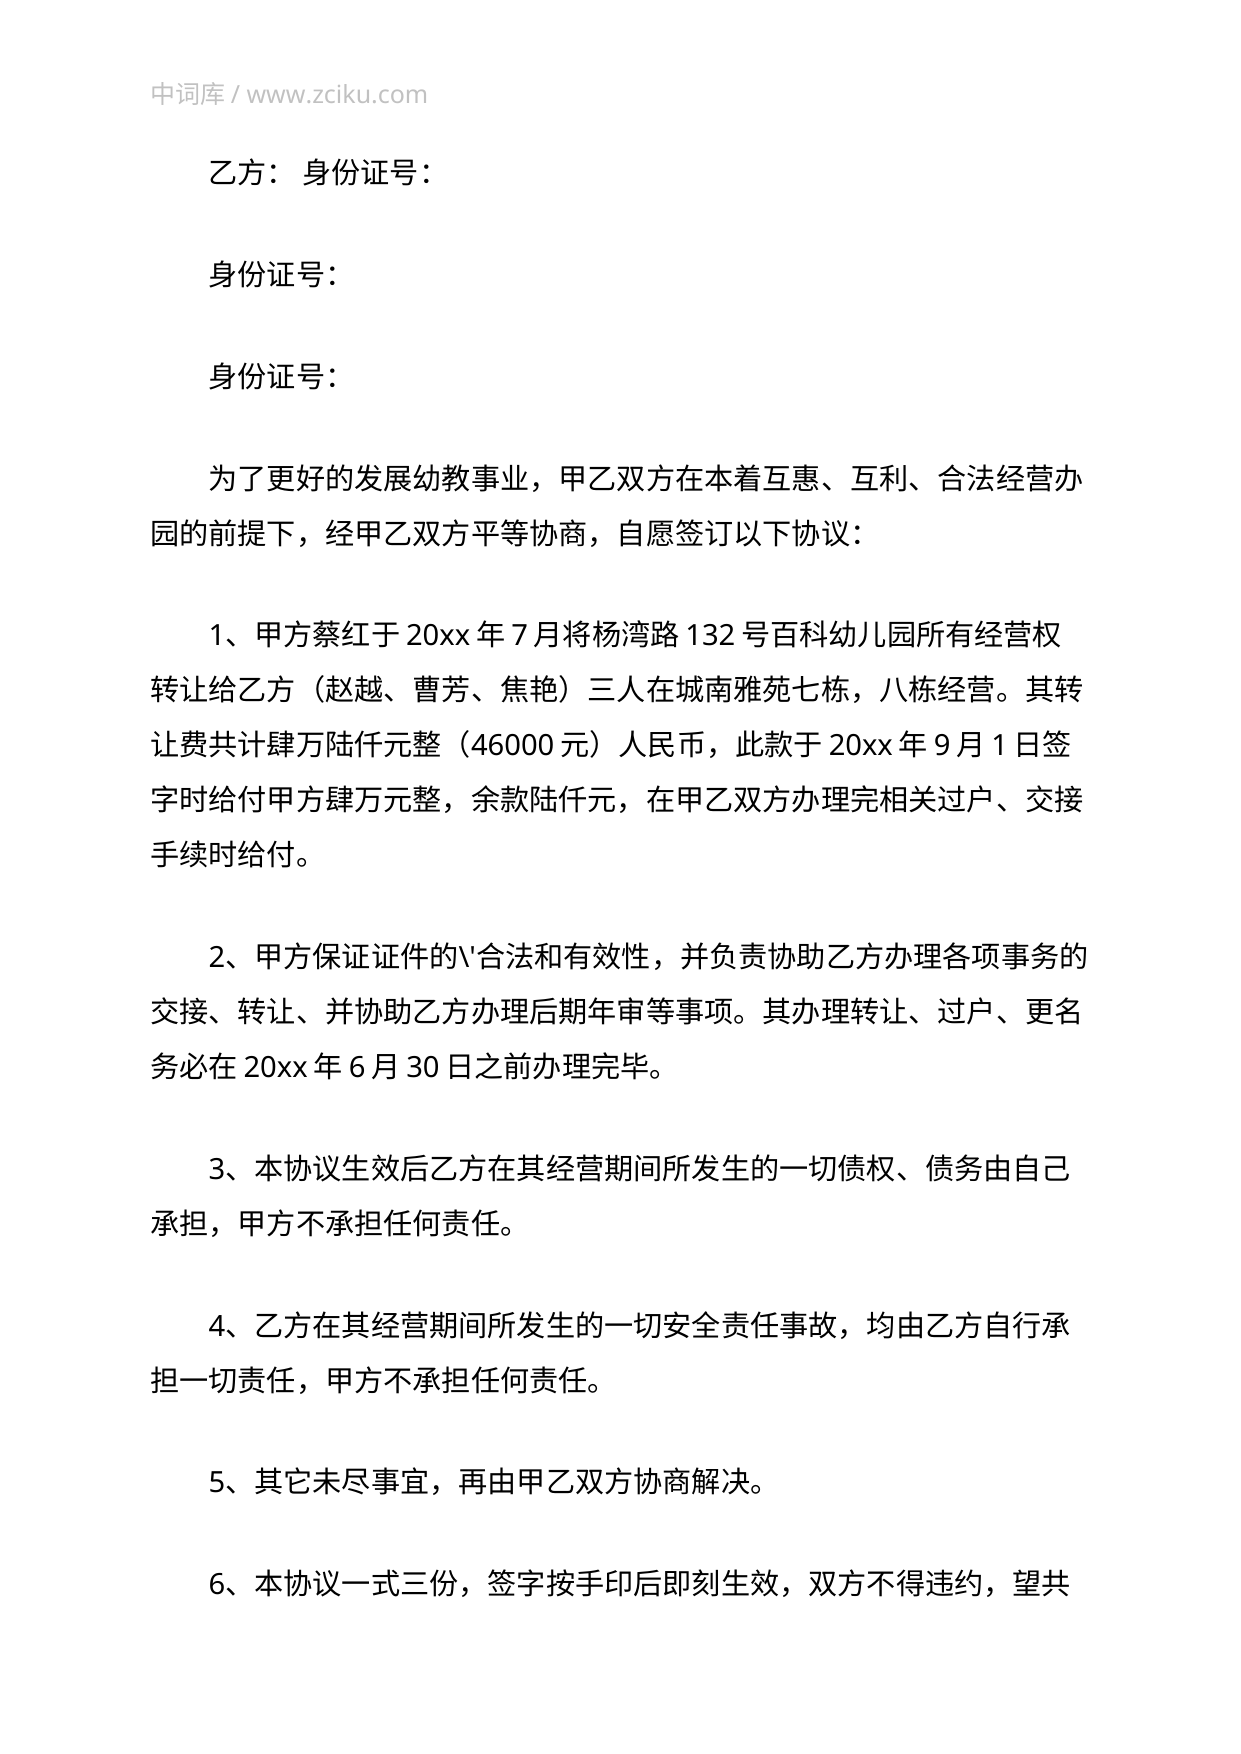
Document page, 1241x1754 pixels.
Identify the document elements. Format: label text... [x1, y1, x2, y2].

text 为了更好的发展幼教事业，甲乙双方在本着互惠、互利、合法经营办园的前提下，经甲乙双方平等协商，自愿签订以下协议： [150, 455, 1090, 552]
text 3、本协议生效后乙方在其经营期间所发生的一切债权、债务由自己承担，甲方不承担任何责任。 [150, 1145, 1090, 1243]
text 4、乙方在其经营期间所发生的一切安全责任事故，均由乙方自行承担一切责任，甲方不承担任何责任。 [150, 1302, 1090, 1399]
text 1、甲方蔡红于20xx年7月将杨湾路132号百科幼儿园所有经营权转让给乙方（赵越、曹芳、焦艳）三人在城南雅苑七栋，八栋经营。其转让费共计肆万陆仟元整（46000元）人民币，此款于20xx年9月1日签字时给付甲方肆万元整，余款陆仟元，在甲乙双方办理完相关过户、交接手续时给付。 [150, 612, 1090, 874]
text 2、甲方保证证件的\'合法和有效性，并负责协助乙方办理各项事务的交接、转让、并协助乙方办理后期年审等事项。其办理转让、过户、更名务必在20xx年6月30日之前办理完毕。 [150, 933, 1090, 1086]
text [150, 1561, 1090, 1603]
text 5、其它未尽事宜，再由甲乙双方协商解决。 [150, 1459, 1090, 1501]
text 乙方： 身份证号： [150, 150, 1090, 192]
text 身份证号： [150, 252, 1090, 294]
text 身份证号： [150, 353, 1090, 396]
